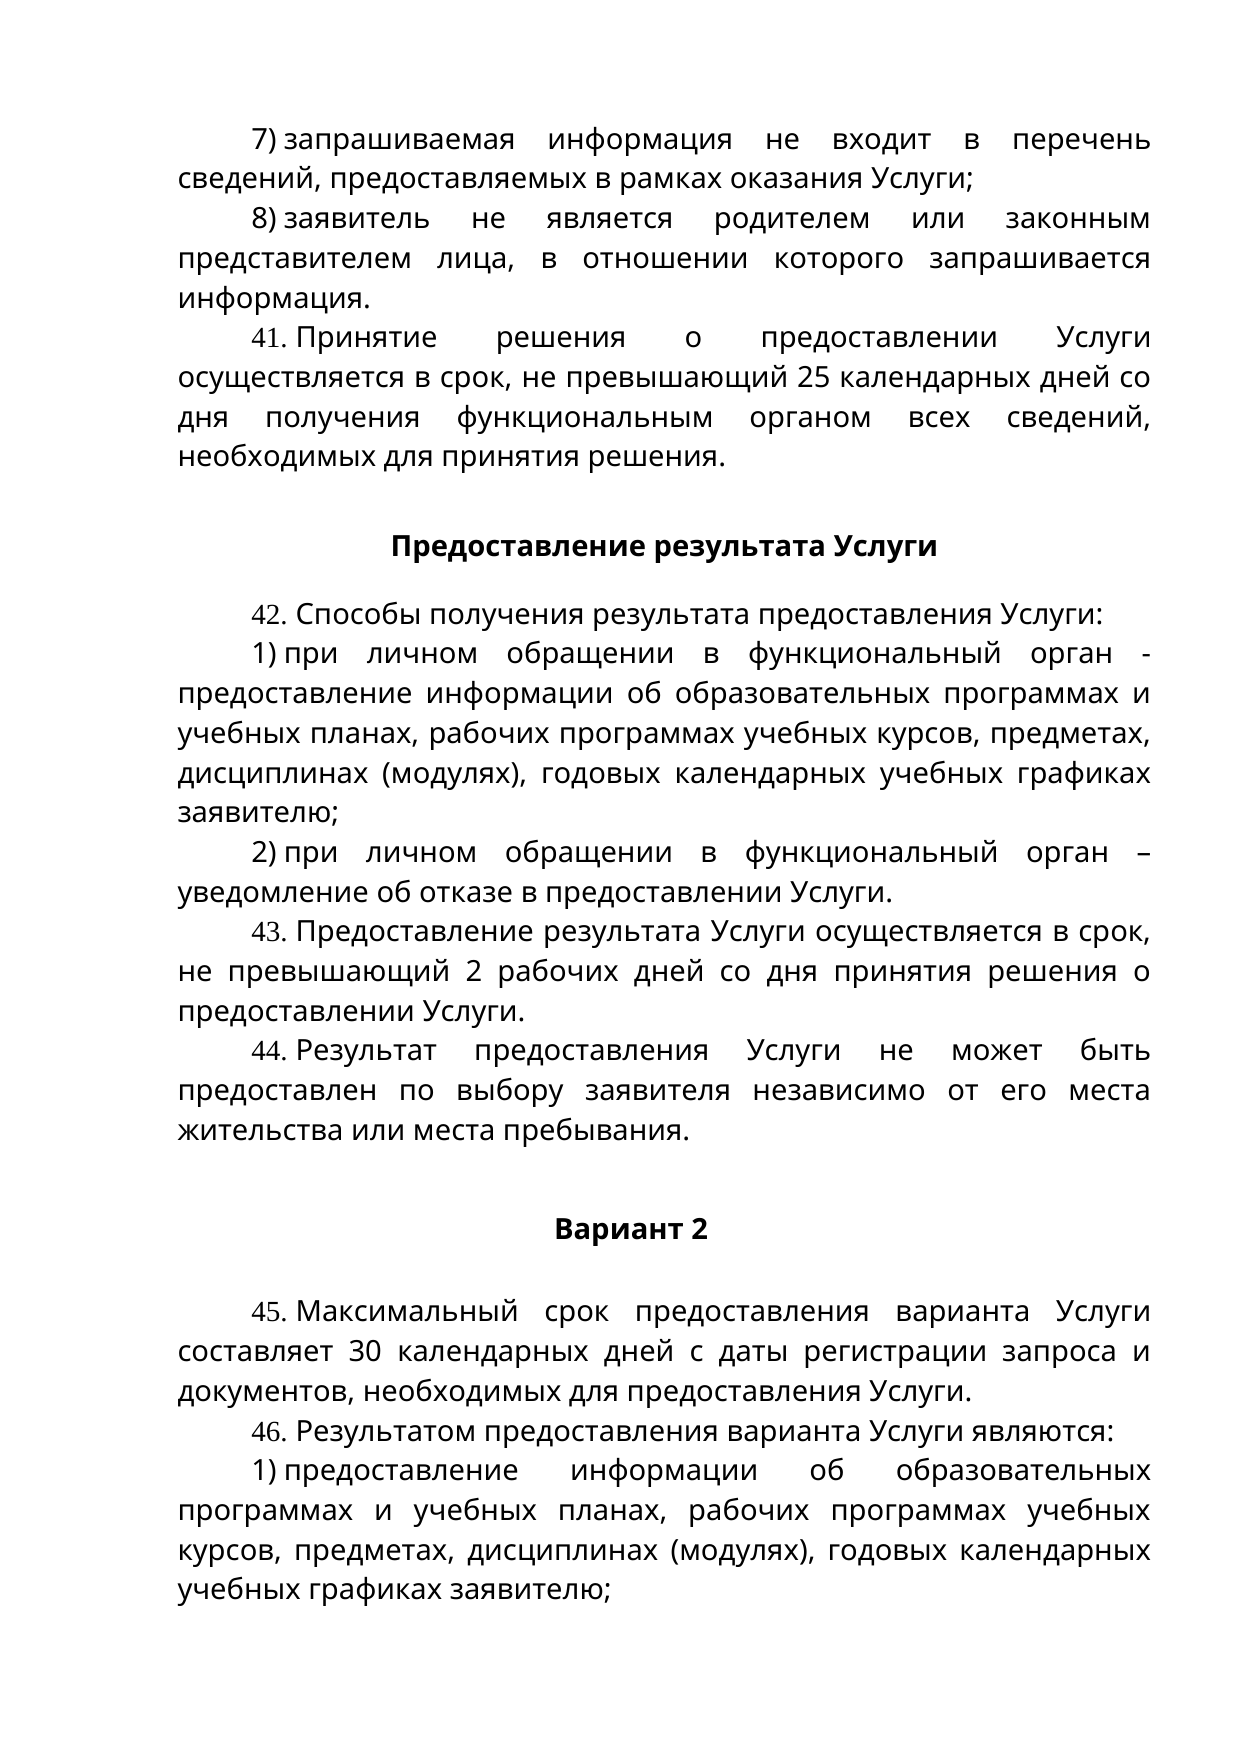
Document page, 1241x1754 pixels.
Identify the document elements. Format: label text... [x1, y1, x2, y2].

list Предоставление результата Услуги осуществляется в срок, не превышающий 2 рабочих дней со дня принятия решения о предоставлении Услуги. [177, 911, 1152, 1030]
list заявитель не является родителем или законным представителем лица, в отношении которого запрашивается информация. [177, 197, 1152, 317]
list предоставление информации об образовательных программах и учебных планах, рабочих программах учебных курсов, предметах, дисциплинах (модулях), годовых календарных учебных графиках заявителю; [177, 1449, 1152, 1608]
list Результат предоставления Услуги не может быть предоставлен по выбору заявителя независимо от его места жительства или места пребывания. [177, 1030, 1152, 1149]
list при личном обращении в функциональный орган - предоставление информации об образовательных программах и учебных планах, рабочих программах учебных курсов, предметах, дисциплинах (модулях), годовых календарных учебных графиках заявителю; [177, 633, 1152, 831]
text Предоставление результата Услуги [177, 525, 1152, 565]
list Способы получения результата предоставления Услуги: [177, 593, 1152, 633]
list Принятие решения о предоставлении Услуги осуществляется в срок, не превышающий 25 календарных дней со дня получения функциональным органом всех сведений, необходимых для принятия решения. [177, 317, 1152, 475]
list Результатом предоставления варианта Услуги являются: [177, 1410, 1152, 1449]
list при личном обращении в функциональный орган – уведомление об отказе в предоставлении Услуги. [177, 831, 1152, 911]
list Максимальный срок предоставления варианта Услуги составляет 30 календарных дней с даты регистрации запроса и документов, необходимых для предоставления Услуги. [177, 1291, 1152, 1410]
list запрашиваемая информация не входит в перечень сведений, предоставляемых в рамках оказания Услуги; [177, 118, 1152, 197]
